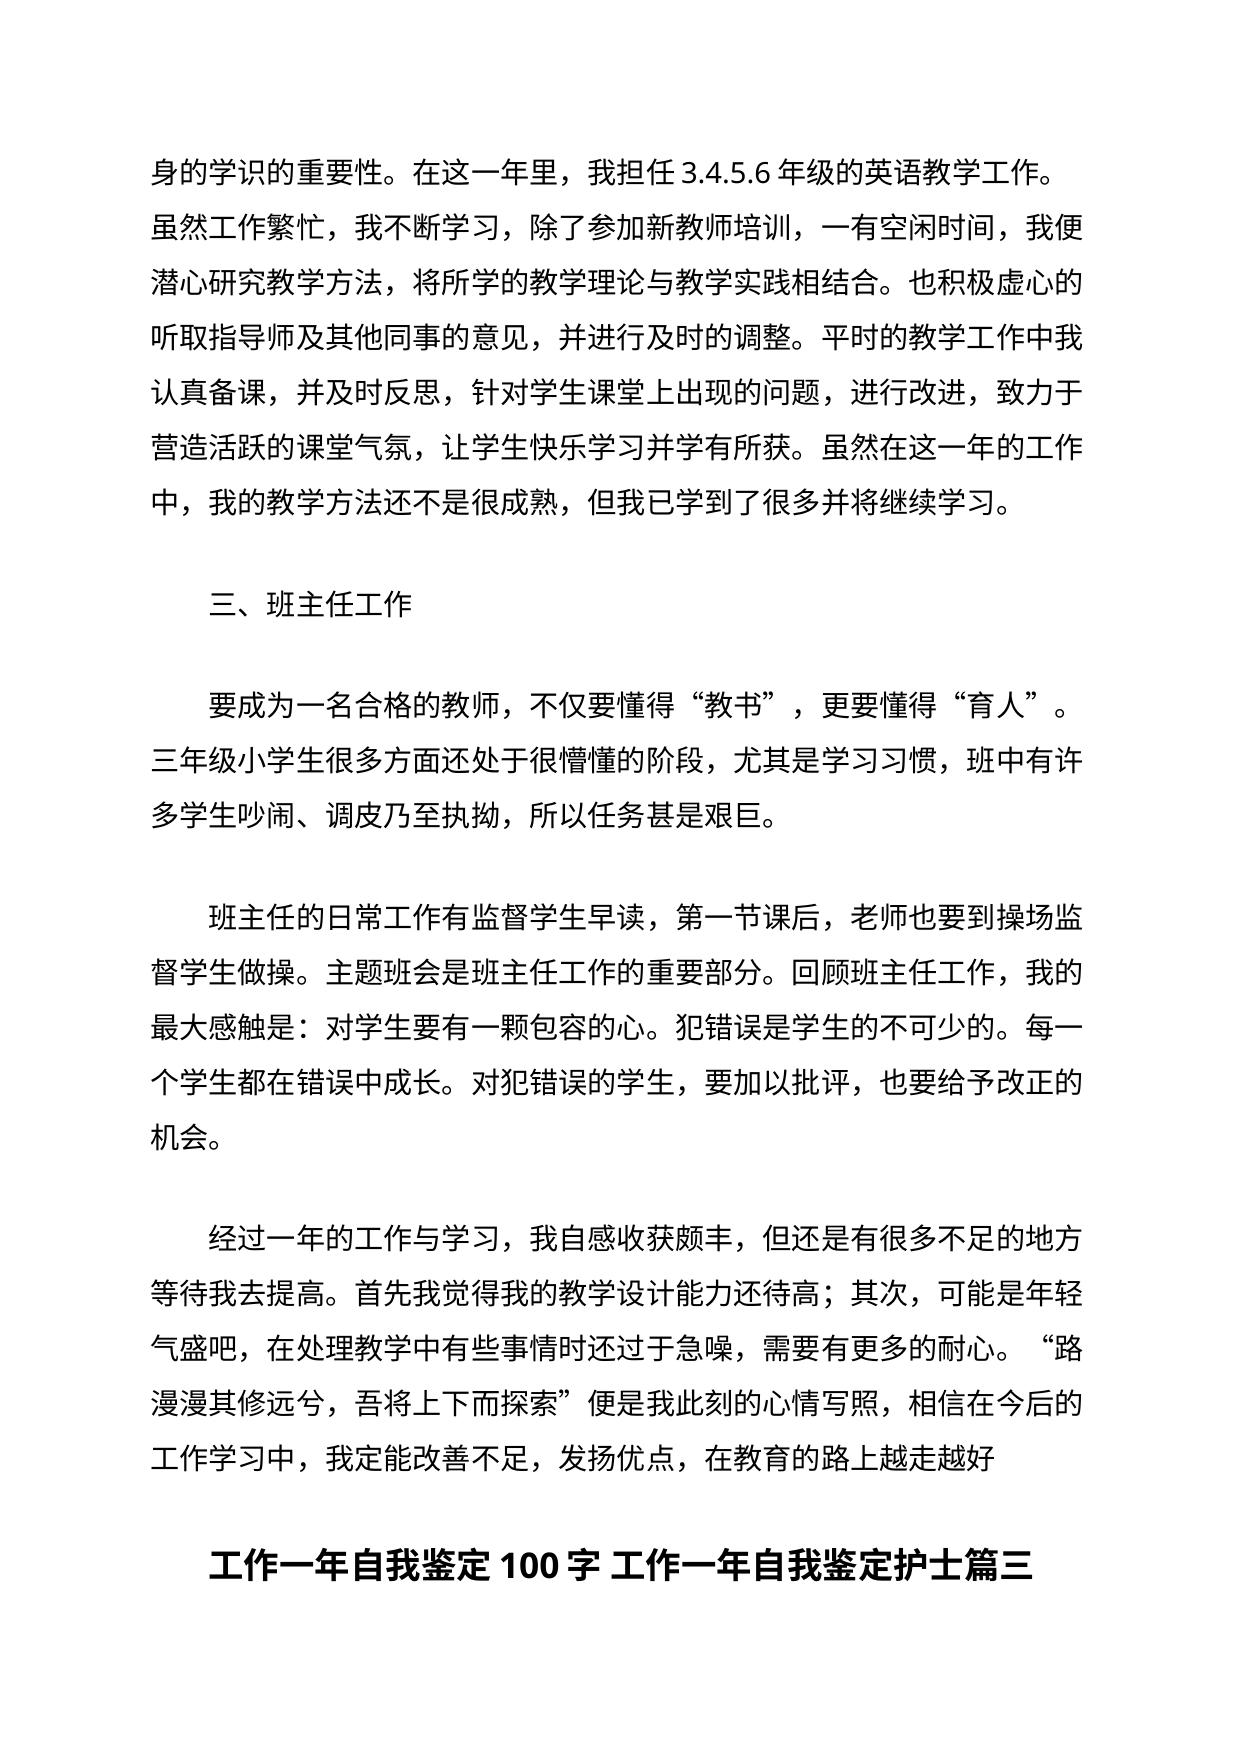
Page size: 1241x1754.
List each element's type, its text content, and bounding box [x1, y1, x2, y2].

text 三、班主任工作 [150, 581, 1090, 623]
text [150, 150, 1090, 522]
text 班主任的日常工作有监督学生早读，第一节课后，老师也要到操场监督学生做操。主题班会是班主任工作的重要部分。回顾班主任工作，我的最大感触是：对学生要有一颗包容的心。犯错误是学生的不可少的。每一个学生都在错误中成长。对犯错误的学生，要加以批评，也要给予改正的机会。 [150, 894, 1090, 1156]
text 经过一年的工作与学习，我自感收获颇丰，但还是有很多不足的地方等待我去提高。首先我觉得我的教学设计能力还待高；其次，可能是年轻气盛吧，在处理教学中有些事情时还过于急噪，需要有更多的耐心。“路漫漫其修远兮，吾将上下而探索”便是我此刻的心情写照，相信在今后的工作学习中，我定能改善不足，发扬优点，在教育的路上越走越好 [150, 1216, 1090, 1478]
text 要成为一名合格的教师，不仅要懂得“教书”，更要懂得“育人”。三年级小学生很多方面还处于很懵懂的阶段，尤其是学习习惯，班中有许多学生吵闹、调皮乃至执拗，所以任务甚是艰巨。 [150, 683, 1090, 835]
text 工作一年自我鉴定100字 工作一年自我鉴定护士篇三 [150, 1537, 1090, 1589]
